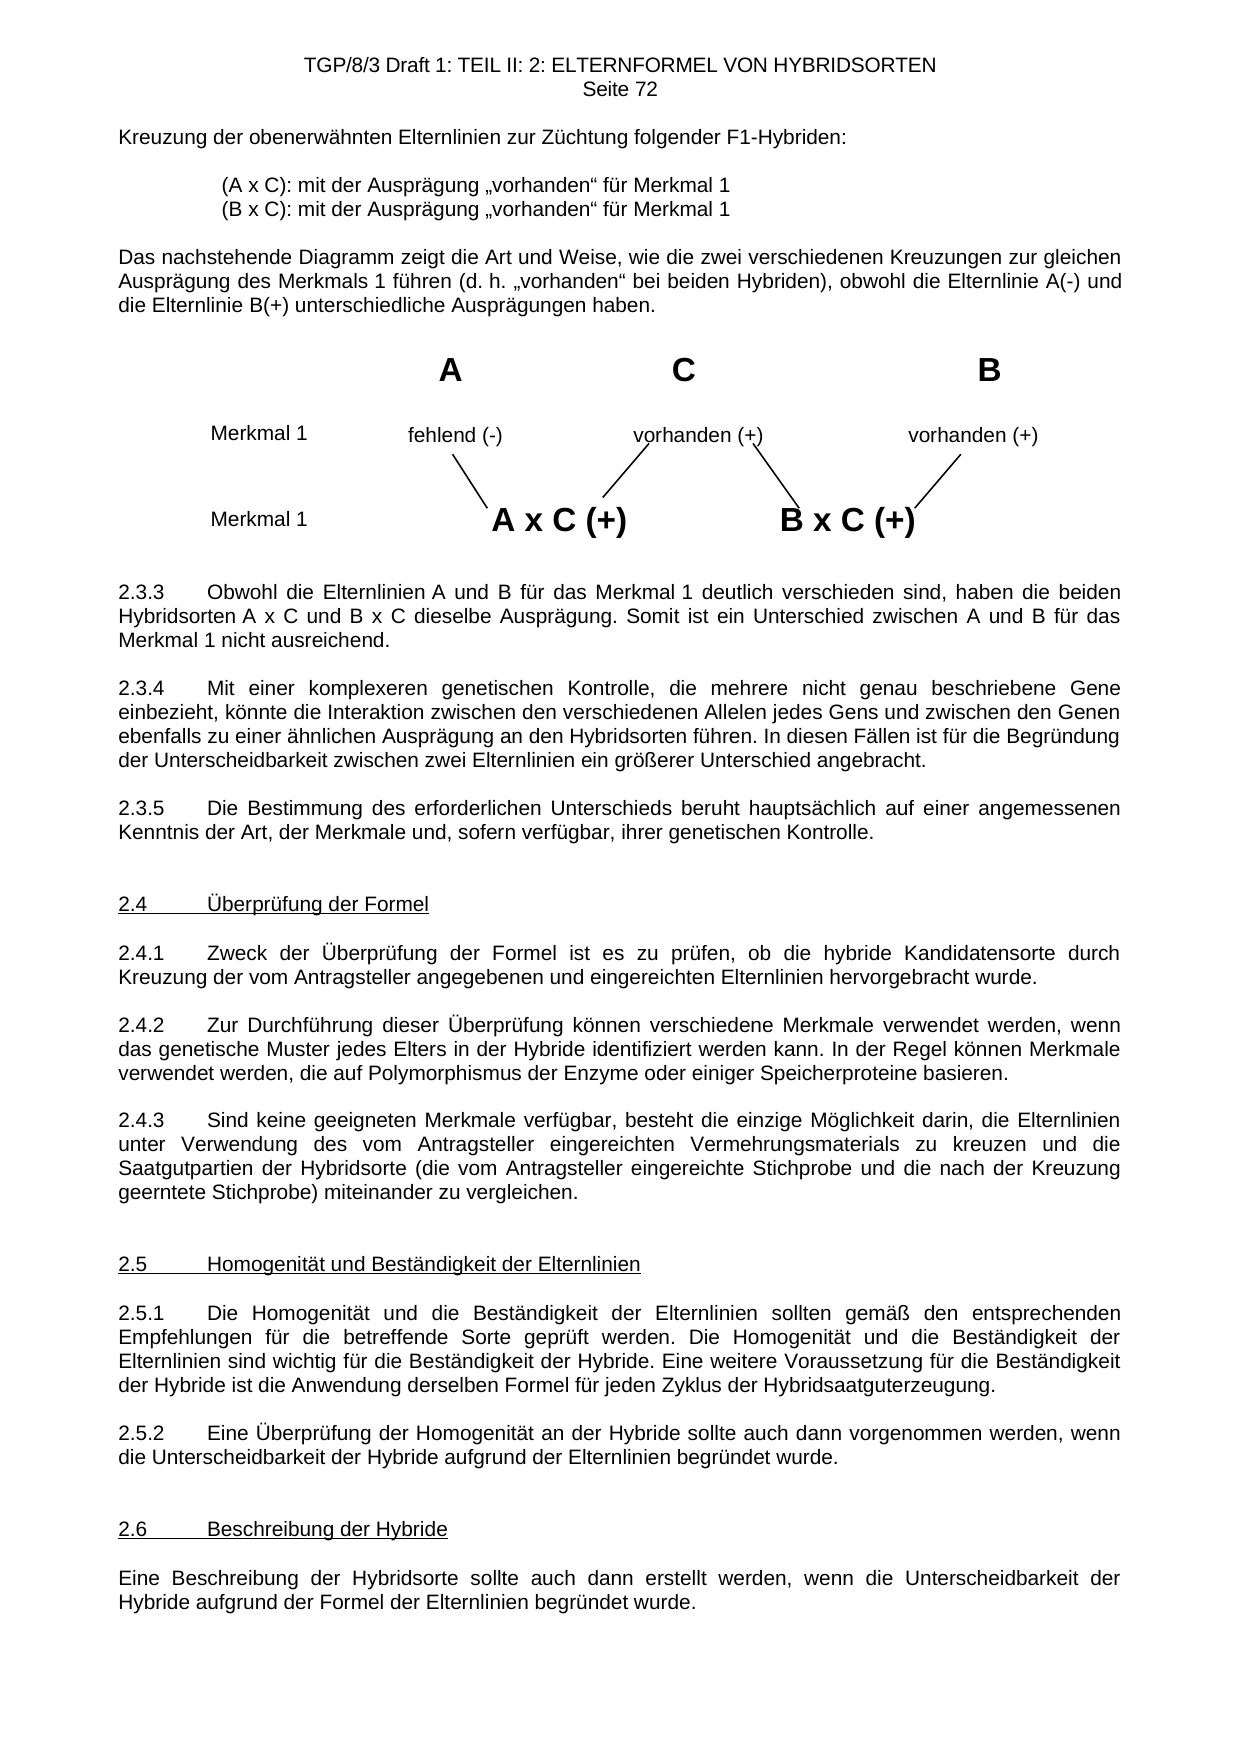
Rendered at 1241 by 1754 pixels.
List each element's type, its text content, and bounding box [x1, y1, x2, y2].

text 2.5.1 Die Homogenität und die Beständigkeit der Elternlinien sollten gemäß den entsprechenden Empfehlungen für die betreffende Sorte geprüft werden. Die Homogenität und die Beständigkeit der Elternlinien sind wichtig für die Beständigkeit der Hybride. Eine weitere Voraussetzung für die Beständigkeit der Hybride ist die Anwendung derselben Formel für jeden Zyklus der Hybridsaatguterzeugung. [118, 1301, 1122, 1397]
text 2.3.3 Obwohl die Elternlinien A und B für das Merkmal 1 deutlich verschieden sind, haben die beiden Hybridsorten A x C und B x C dieselbe Ausprägung. Somit ist ein Unterschied zwischen A und B für das Merkmal 1 nicht ausreichend. [118, 580, 1122, 652]
text 2.3.4 Mit einer komplexeren genetischen Kontrolle, die mehrere nicht genau beschriebene Gene einbezieht, könnte die Interaktion zwischen den verschiedenen Allelen jedes Gens und zwischen den Genen ebenfalls zu einer ähnlichen Ausprägung an den Hybridsorten führen. In diesen Fällen ist für die Begründung der Unterscheidbarkeit zwischen zwei Elternlinien ein größerer Unterschied angebracht. [118, 676, 1122, 772]
subtitle 2.6 Beschreibung der Hybride [118, 1517, 1122, 1541]
text 2.4.2 Zur Durchführung dieser Überprüfung können verschiedene Merkmale verwendet werden, wenn das genetische Muster jedes Elters in der Hybride identifiziert werden kann. In der Regel können Merkmale verwendet werden, die auf Polymorphismus der Enzyme oder einiger Speicherproteine basieren. [118, 1012, 1122, 1084]
text 2.5.2 Eine Überprüfung der Homogenität an der Hybride sollte auch dann vorgenommen werden, wenn die Unterscheidbarkeit der Hybride aufgrund der Elternlinien begründet wurde. [118, 1421, 1122, 1469]
text 2.4.1 Zweck der Überprüfung der Formel ist es zu prüfen, ob die hybride Kandidatensorte durch Kreuzung der vom Antragsteller angegebenen und eingereichten Elternlinien hervorgebracht wurde. [118, 941, 1122, 988]
text Das nachstehende Diagramm zeigt die Art und Weise, wie die zwei verschiedenen Kreuzungen zur gleichen Ausprägung des Merkmals 1 führen (d. h. „vorhanden“ bei beiden Hybriden), obwohl die Elternlinie A(-) und die Elternlinie B(+) unterschiedliche Ausprägungen haben. [118, 245, 1122, 317]
text (A x C): mit der Ausprägung „vorhanden“ für Merkmal 1 [177, 173, 1122, 197]
text Kreuzung der obenerwähnten Elternlinien zur Züchtung folgender F1-Hybriden: [118, 125, 1122, 149]
text Eine Beschreibung der Hybridsorte sollte auch dann erstellt werden, wenn die Unterscheidbarkeit der Hybride aufgrund der Formel der Elternlinien begründet wurde. [118, 1566, 1122, 1613]
text (B x C): mit der Ausprägung „vorhanden“ für Merkmal 1 [177, 197, 1122, 221]
text 2.4.3 Sind keine geeigneten Merkmale verfügbar, besteht die einzige Möglichkeit darin, die Elternlinien unter Verwendung des vom Antragsteller eingereichten Vermehrungsmaterials zu kreuzen und die Saatgutpartien der Hybridsorte (die vom Antragsteller eingereichte Stichprobe und die nach der Kreuzung geerntete Stichprobe) miteinander zu vergleichen. [118, 1108, 1122, 1204]
text 2.3.5 Die Bestimmung des erforderlichen Unterschieds beruht hauptsächlich auf einer angemessenen Kenntnis der Art, der Merkmale und, sofern verfügbar, ihrer genetischen Kontrolle. [118, 796, 1122, 844]
subtitle 2.4 Überprüfung der Formel [118, 892, 1122, 916]
subtitle 2.5 Homogenität und Beständigkeit der Elternlinien [118, 1252, 1122, 1276]
